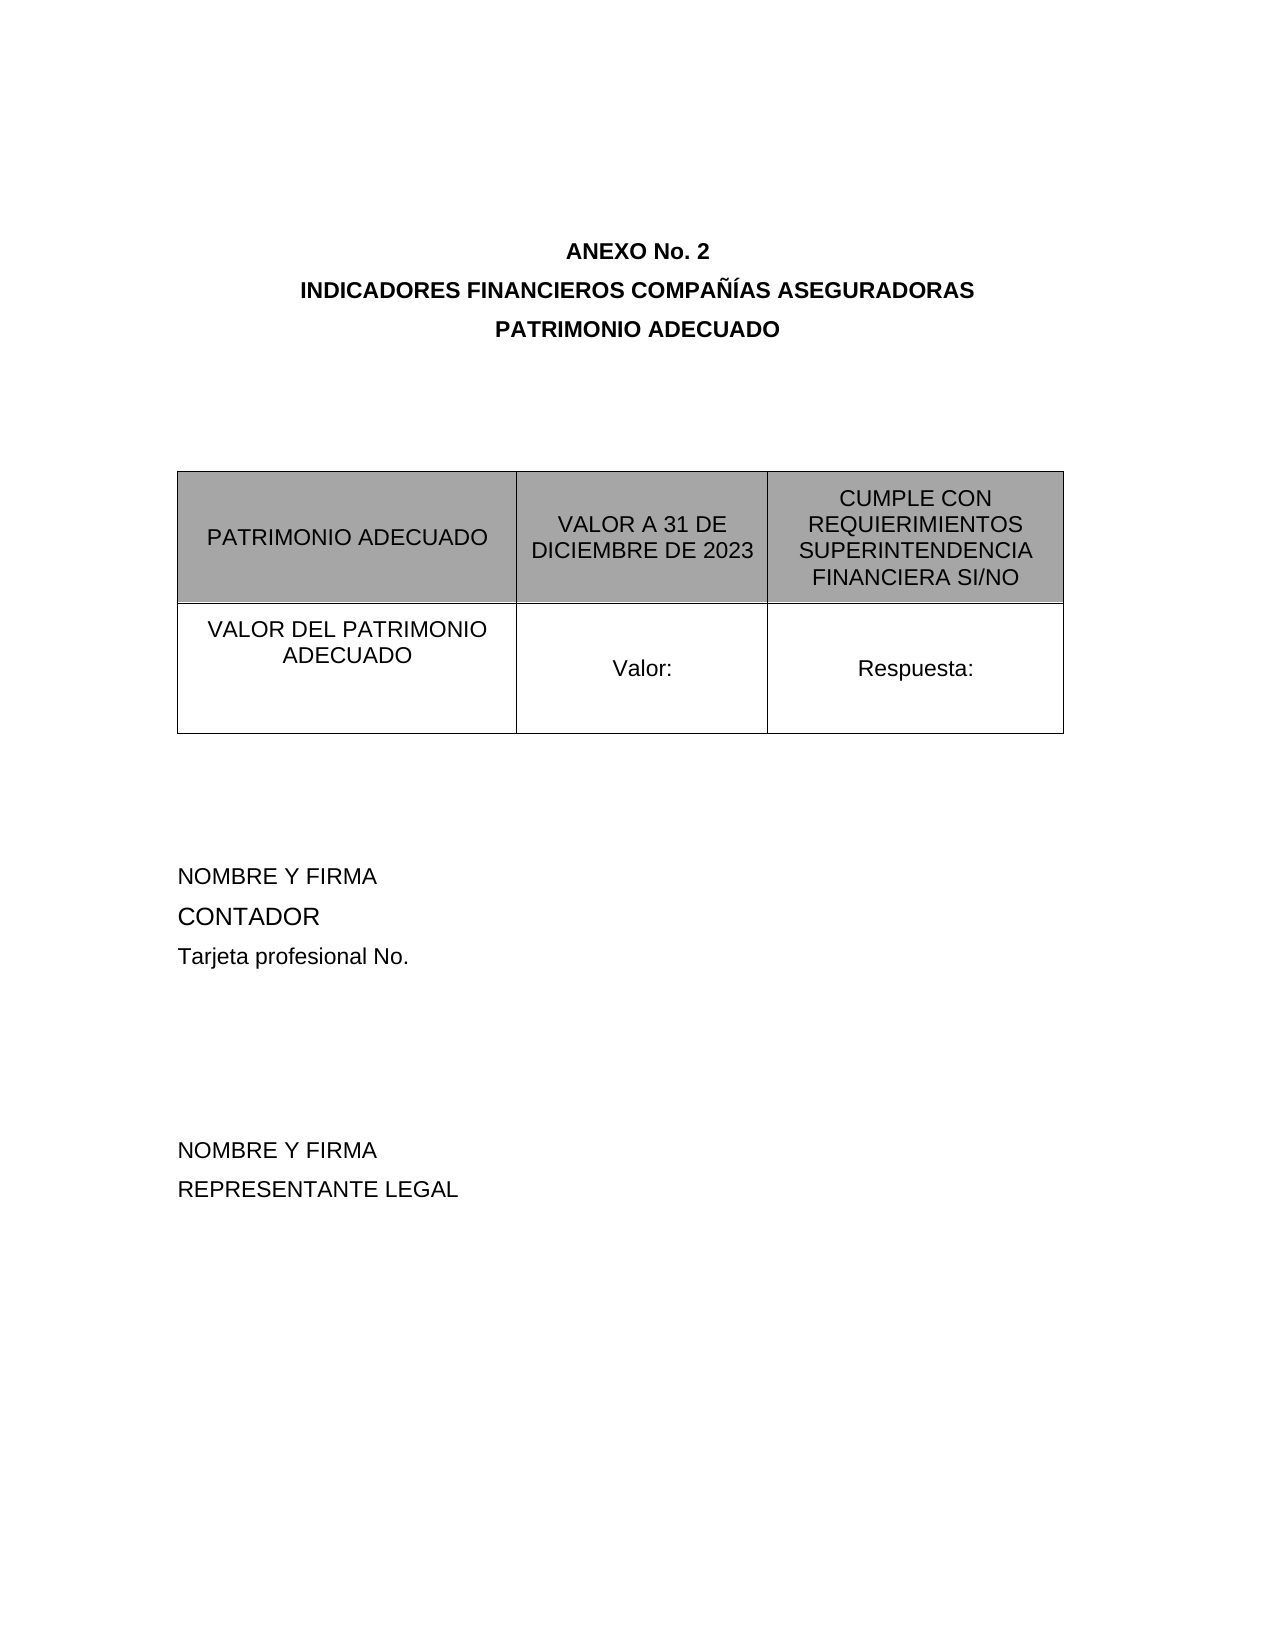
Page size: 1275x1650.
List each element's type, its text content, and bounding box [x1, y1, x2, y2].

text NOMBRE Y FIRMA [177, 863, 1098, 889]
table_cell Valor: [517, 604, 767, 732]
text PATRIMONIO ADECUADO [177, 316, 1098, 342]
table_header VALOR A 31 DE DICIEMBRE DE 2023 [517, 472, 767, 602]
text INDICADORES FINANCIEROS COMPAÑÍAS ASEGURADORAS [177, 277, 1098, 303]
text Tarjeta profesional No. [177, 943, 1098, 969]
table_header CUMPLE CON REQUIERIMIENTOS SUPERINTENDENCIA FINANCIERA SI/NO [768, 472, 1063, 602]
table_cell Respuesta: [768, 604, 1063, 732]
text ANEXO No. 2 [177, 238, 1098, 264]
text CONTADOR [177, 901, 1098, 930]
text REPRESENTANTE LEGAL [177, 1176, 1098, 1202]
table_cell VALOR DEL PATRIMONIO ADECUADO [178, 604, 516, 732]
table_header PATRIMONIO ADECUADO [178, 472, 516, 602]
text NOMBRE Y FIRMA [177, 1137, 1098, 1163]
